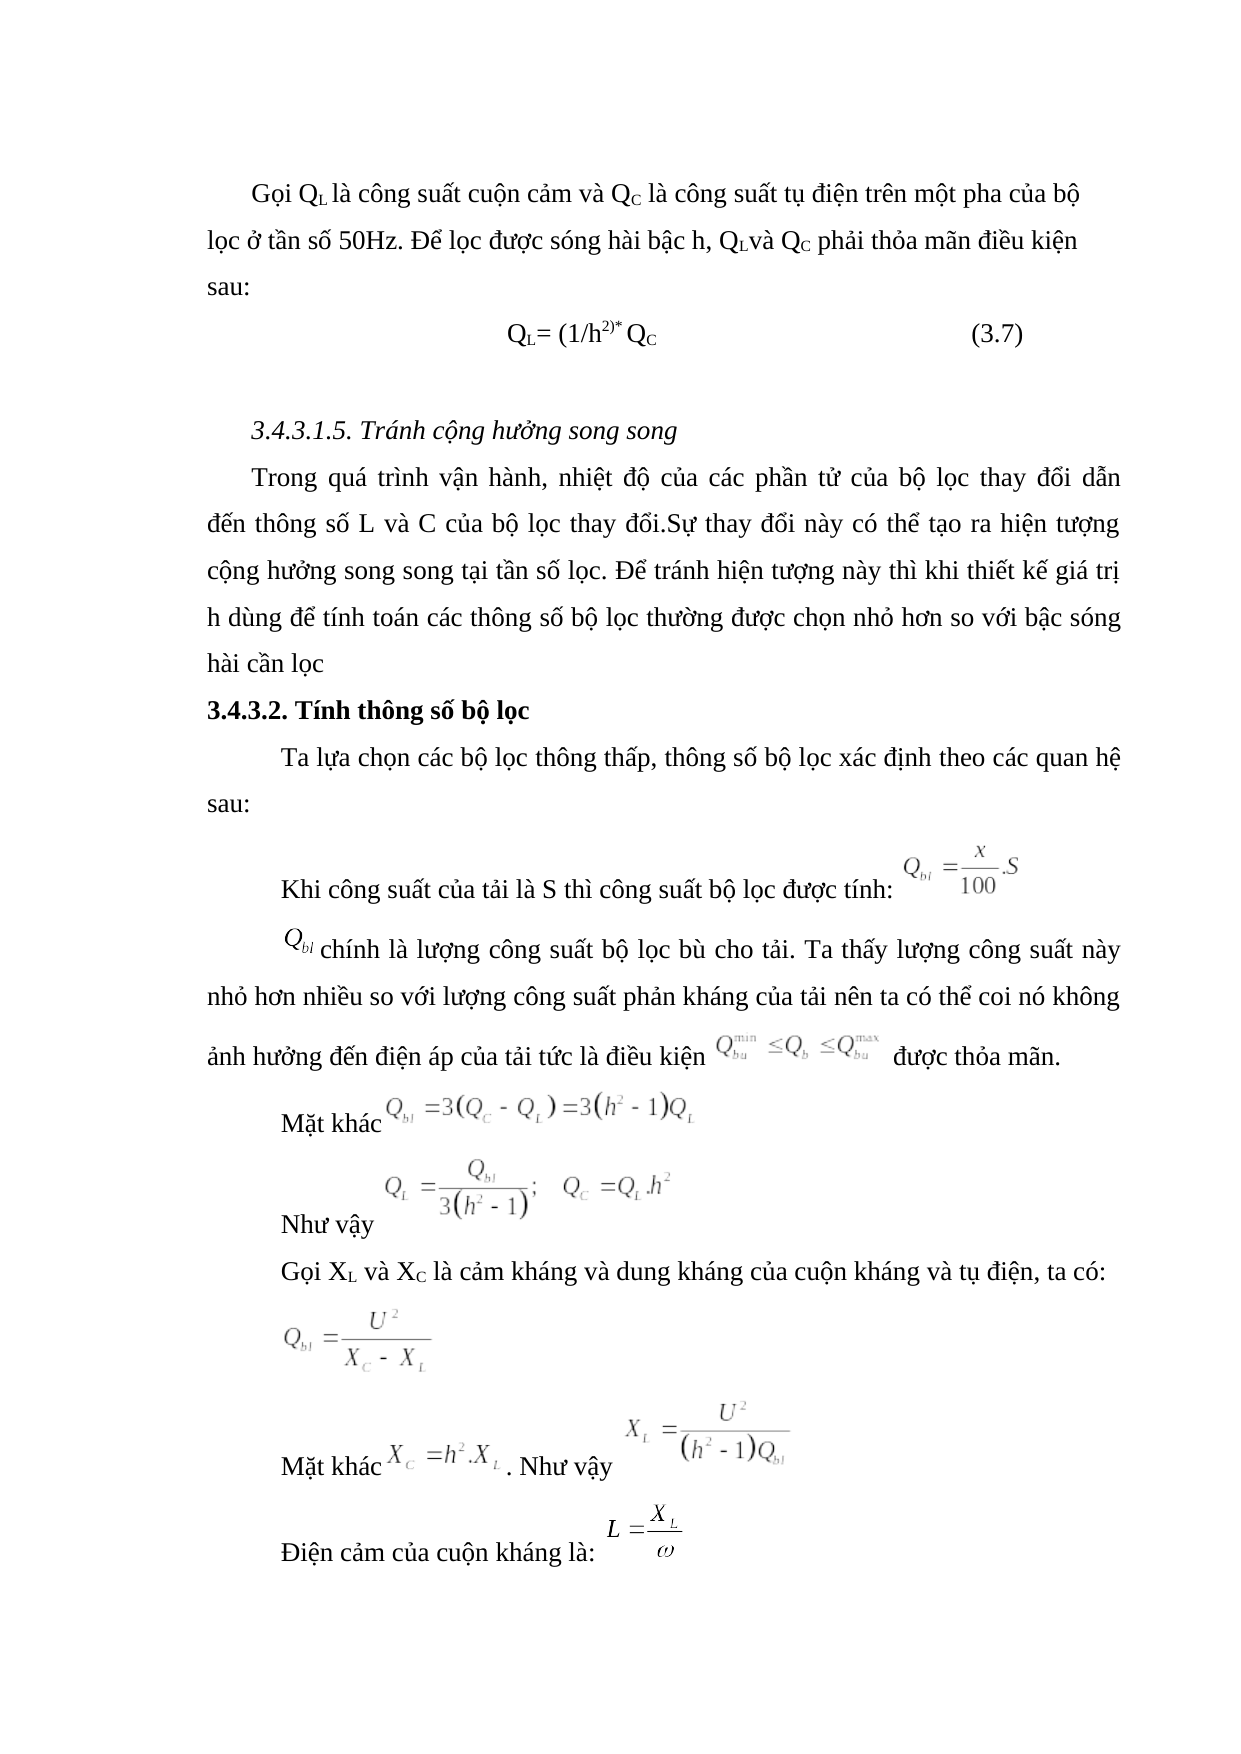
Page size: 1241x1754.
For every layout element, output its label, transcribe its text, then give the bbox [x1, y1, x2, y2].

text Gọi QL là công suất cuộn cảm và QC là công suất tụ điện trên một pha của bộ lọc ở tần số 50Hz. Để lọc được sóng hài bậc h, QLvà QC phải thỏa mãn điều kiện sau: [207, 177, 1122, 302]
text Gọi XL và XC là cảm kháng và dung kháng của cuộn kháng và tụ điện, ta có: [207, 1255, 1122, 1286]
text Điện cảm của cuộn kháng là: [207, 1497, 1122, 1567]
text Mặt khác. Như vậy [207, 1393, 1122, 1482]
text Mặt khác [207, 1087, 1122, 1138]
text 3.4.3.2. Tính thông số bộ lọc [207, 694, 1122, 725]
text Khi công suất của tải là S thì công suất bộ lọc được tính: [207, 834, 1122, 904]
text chính là lượng công suất bộ lọc bù cho tải. Ta thấy lượng công suất này nhỏ hơn nhiều so với lượng công suất phản kháng của tải nên ta có thể coi nó không ảnh hưởng đến điện áp của tải tức là điều kiện được thỏa mãn. [207, 920, 1122, 1072]
text 3.4.3.1.5. Tránh cộng hưởng song song [207, 414, 1122, 445]
text Trong quá trình vận hành, nhiệt độ của các phần tử của bộ lọc thay đổi dẫn đến thông số L và C của bộ lọc thay đổi.Sự thay đổi này có thể tạo ra hiện tượng cộng hưởng song song tại tần số lọc. Để tránh hiện tượng này thì khi thiết kế giá trị h dùng để tính toán các thông số bộ lọc thường được chọn nhỏ hơn so với bậc sóng hài cần lọc [207, 461, 1122, 679]
text QL= (1/h2)* QC (3.7) [207, 317, 1122, 398]
text Như vậy [207, 1154, 1122, 1239]
text Ta lựa chọn các bộ lọc thông thấp, thông số bộ lọc xác định theo các quan hệ sau: [207, 741, 1122, 819]
